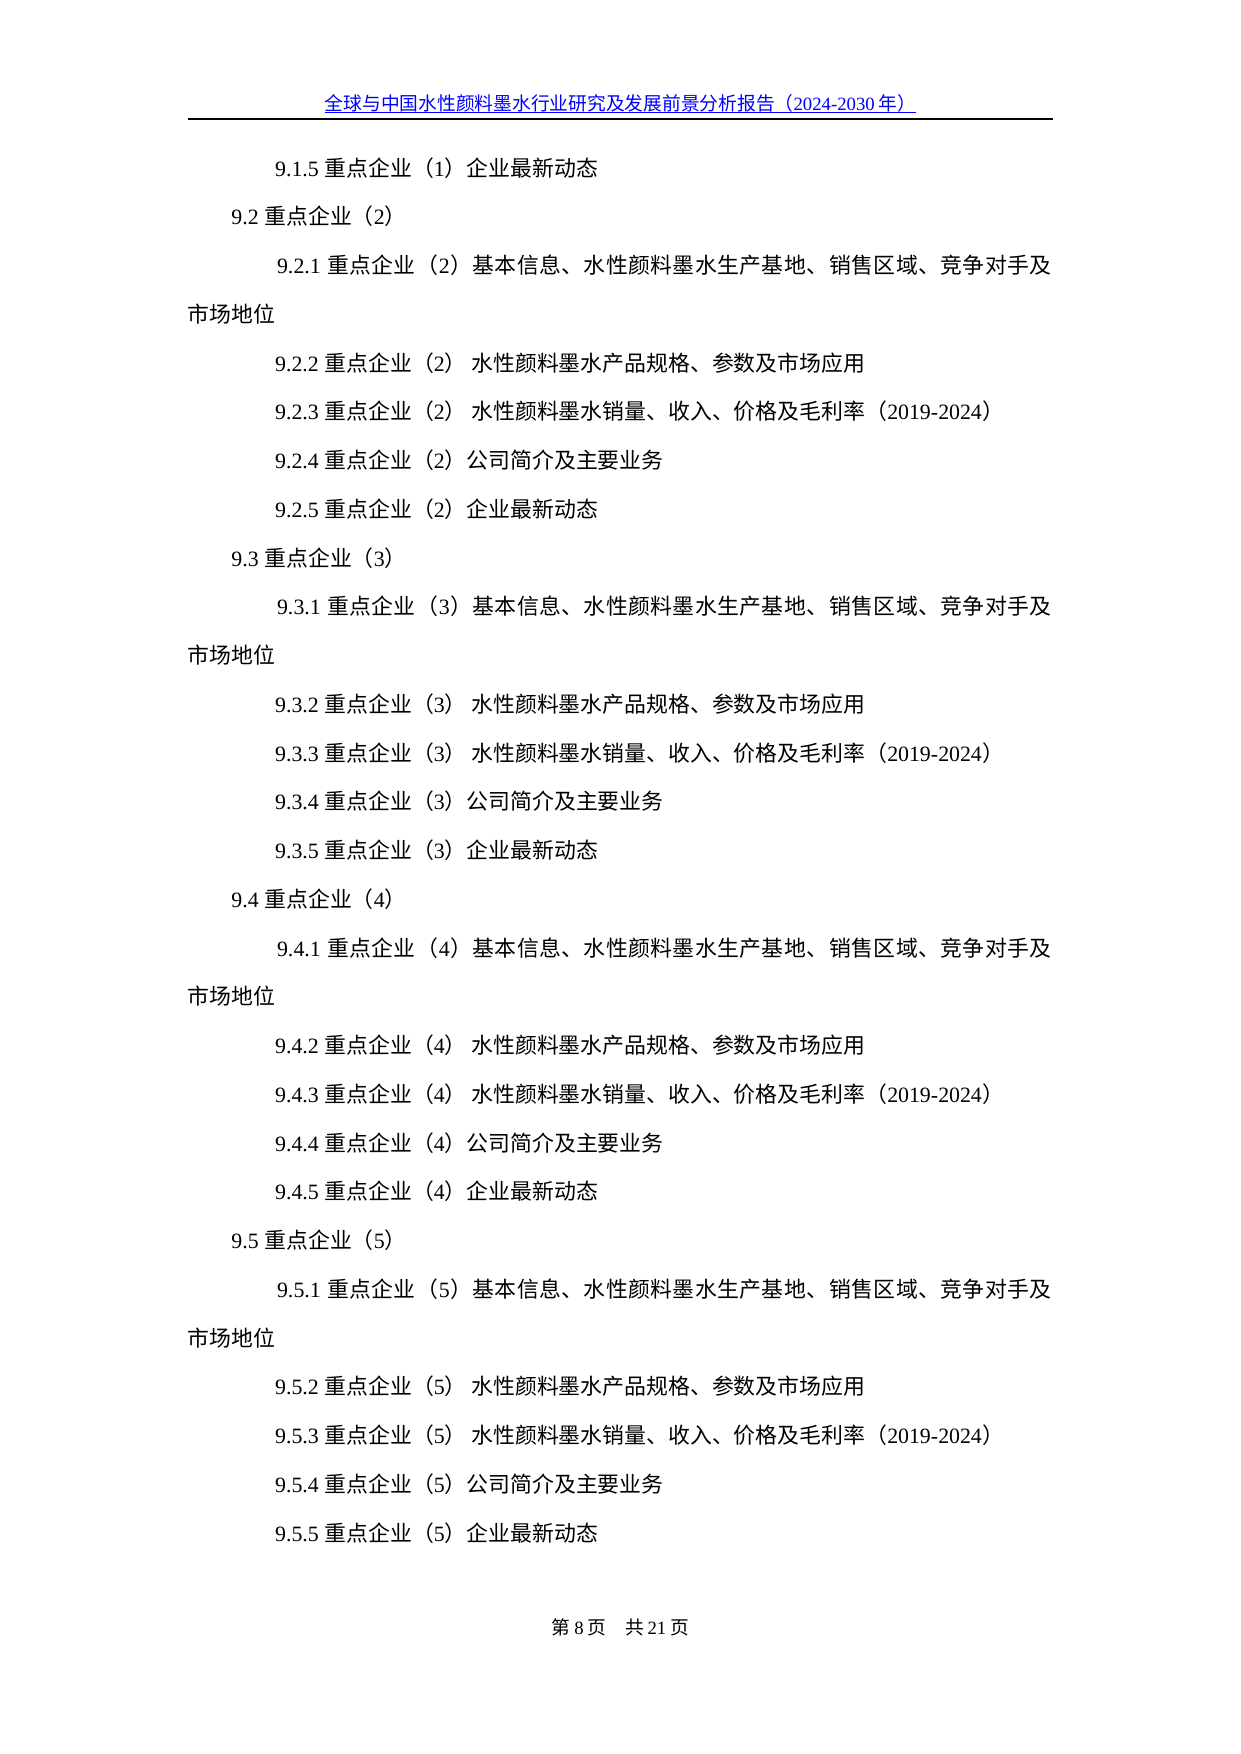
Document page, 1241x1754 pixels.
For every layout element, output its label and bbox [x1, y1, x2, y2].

text [187, 150, 1053, 1548]
